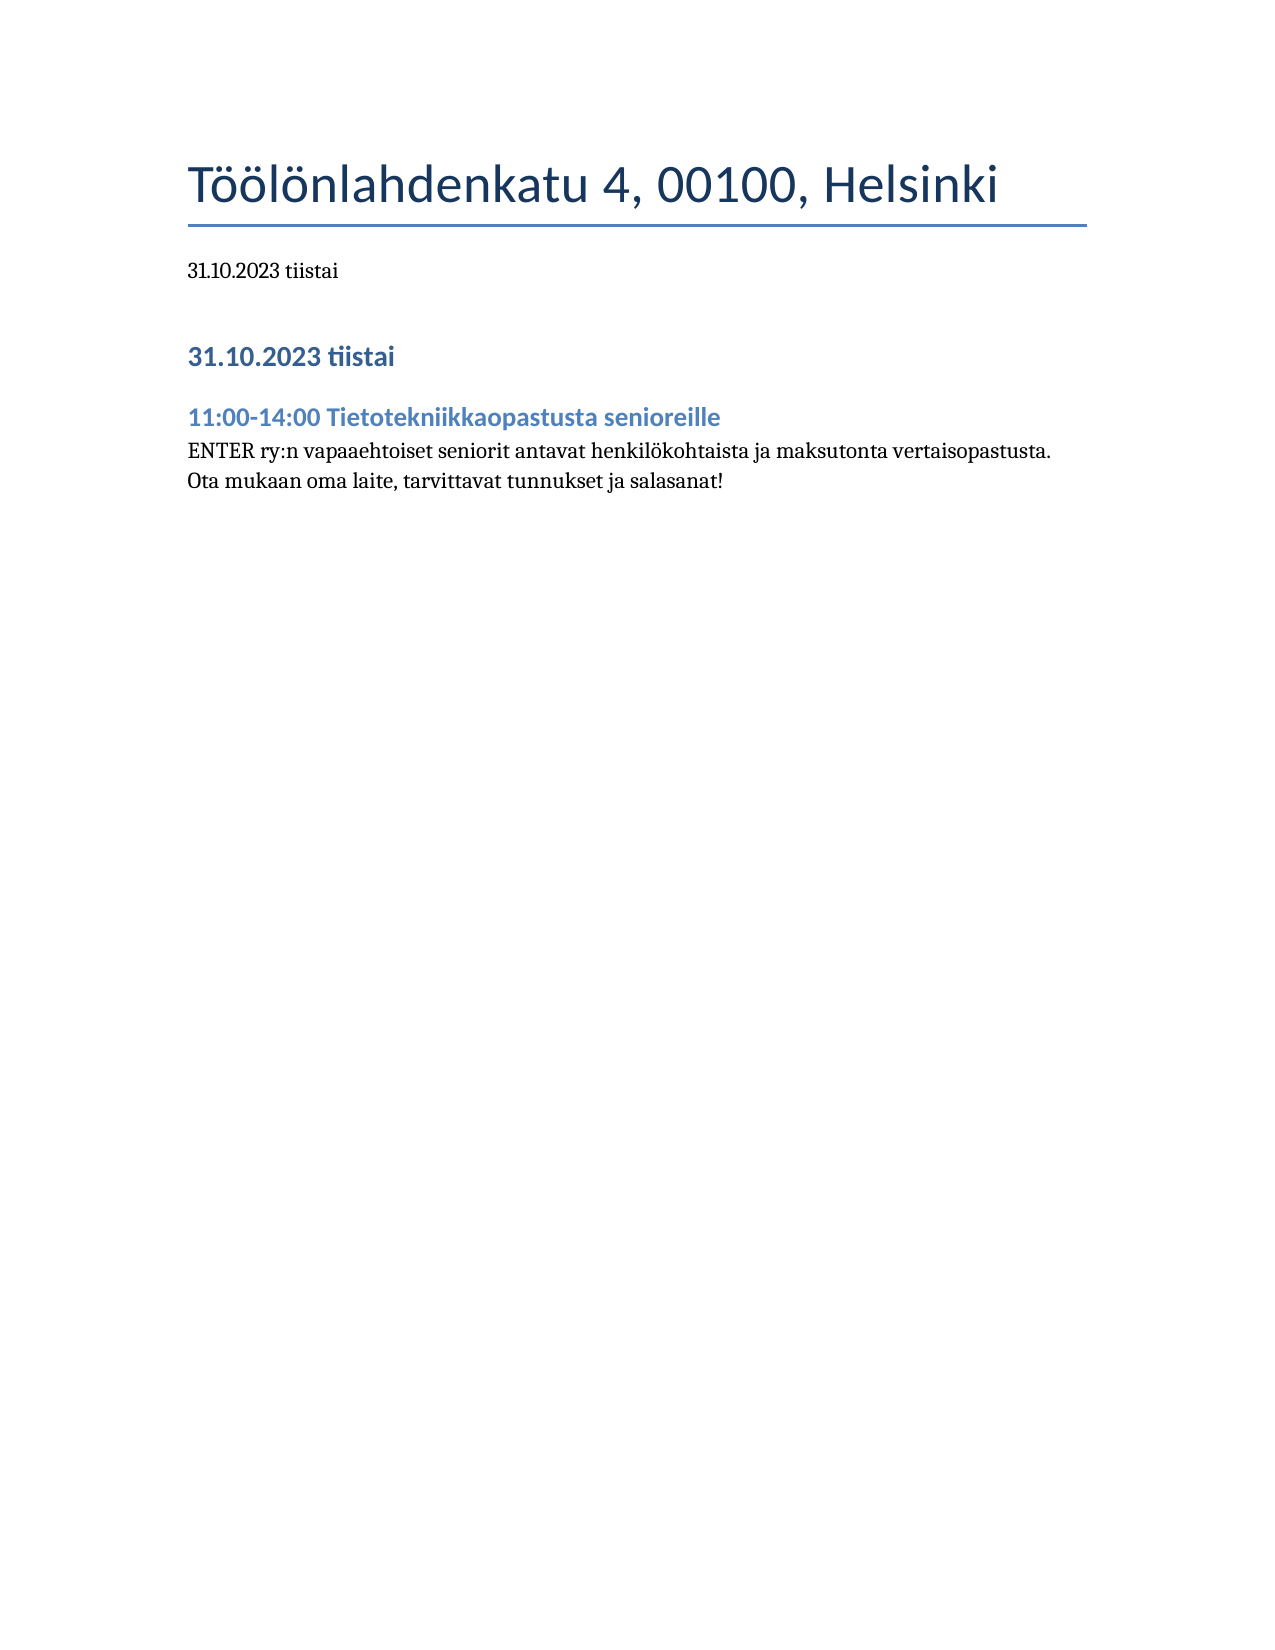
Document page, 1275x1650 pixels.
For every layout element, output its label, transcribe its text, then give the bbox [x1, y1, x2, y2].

subtitle 11:00-14:00 Tietotekniikkaopastusta senioreille [187, 400, 1087, 433]
text ENTER ry:n vapaaehtoiset seniorit antavat henkilökohtaista ja maksutonta vertaisopastusta. Ota mukaan oma laite, tarvittavat tunnukset ja salasanat! [187, 438, 1087, 494]
title Töölönlahdenkatu 4, 00100, Helsinki [187, 150, 1087, 227]
text 31.10.2023 tiistai [187, 258, 1087, 284]
subtitle 31.10.2023 tiistai [187, 338, 1087, 374]
